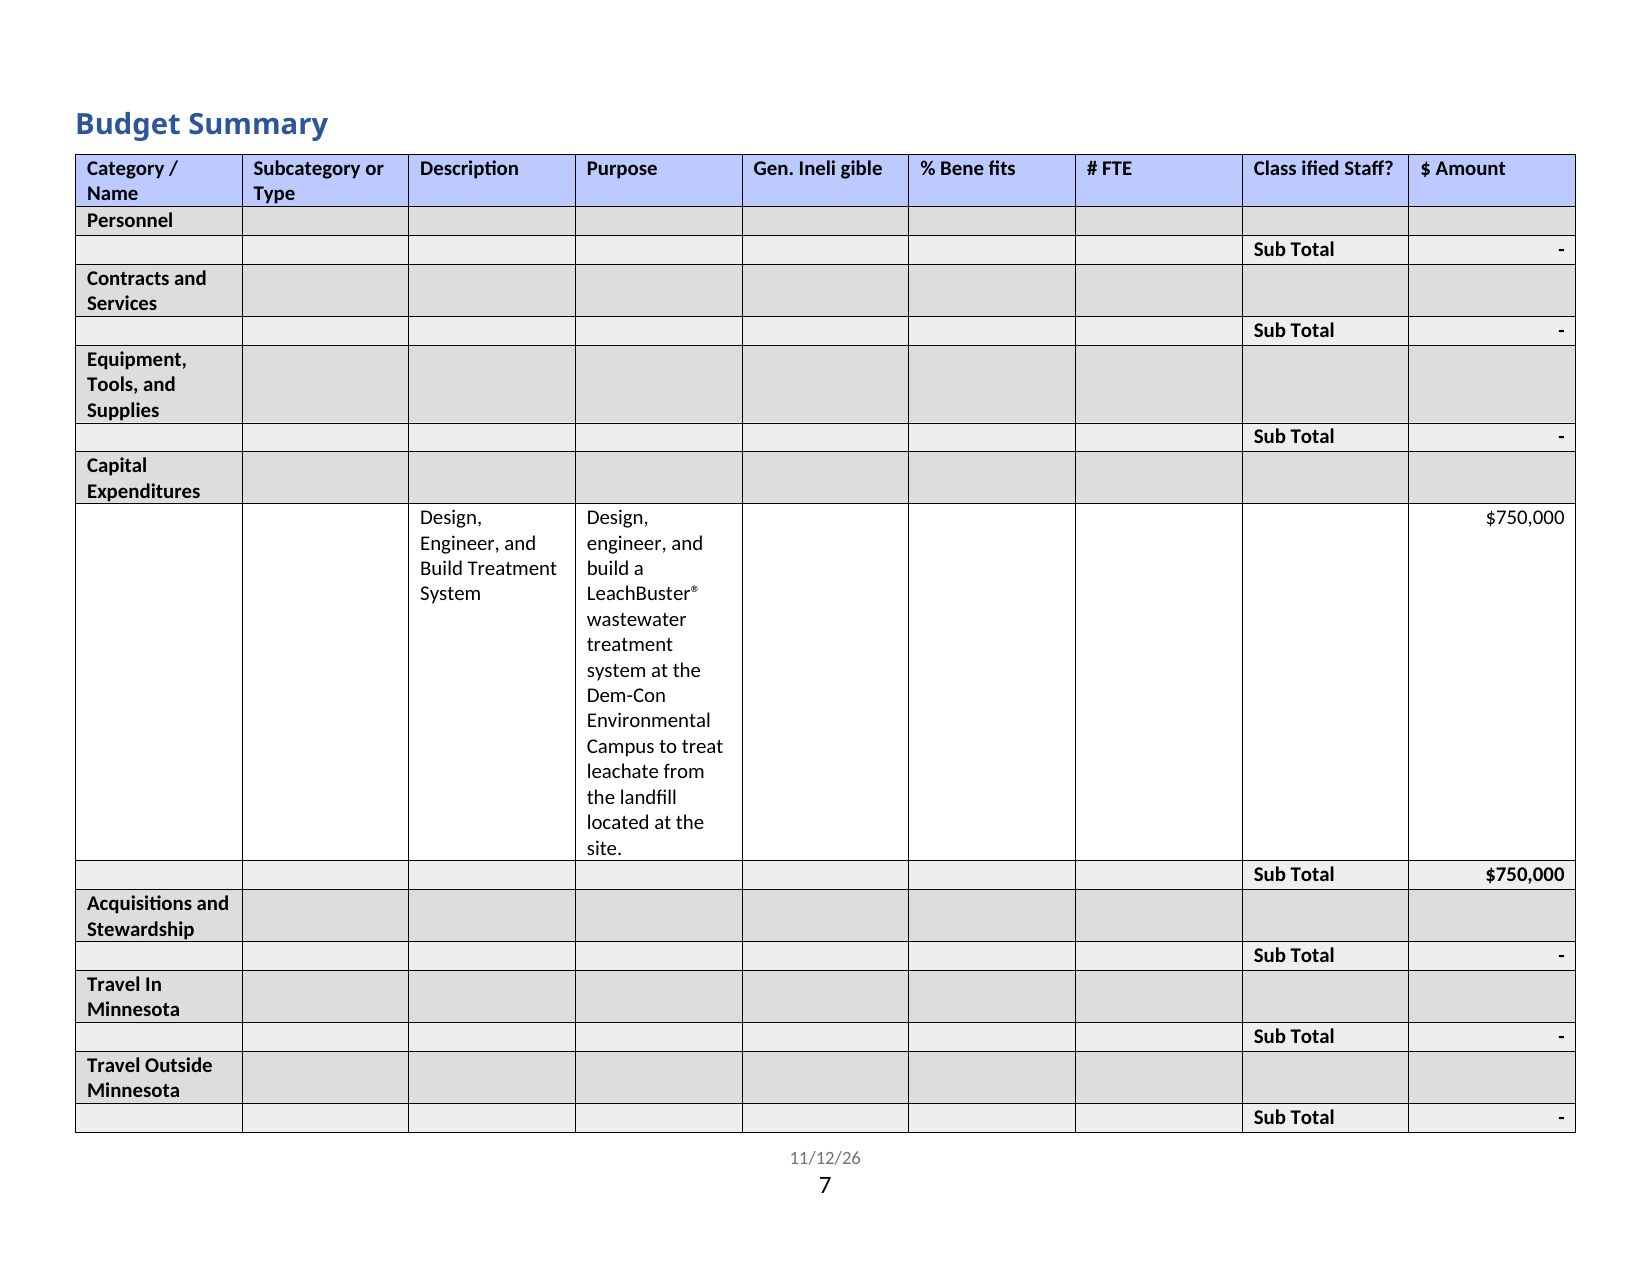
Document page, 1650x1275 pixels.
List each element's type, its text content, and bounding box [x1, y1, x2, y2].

table_cell [409, 1104, 575, 1132]
table_header # FTE [1076, 155, 1242, 206]
table_cell [909, 1104, 1075, 1132]
table_cell [76, 504, 242, 860]
table_header $ Amount [1409, 155, 1575, 206]
table_cell [743, 861, 908, 889]
table_cell Sub Total [1243, 236, 1408, 264]
table_cell [576, 1104, 742, 1132]
table_cell [1243, 971, 1408, 1022]
table_cell [1409, 207, 1575, 235]
table_cell [743, 424, 908, 451]
table_cell Sub Total [1243, 861, 1408, 889]
table_cell Design, engineer, and build a LeachBuster® wastewater treatment system at the Dem-Con Environmental Campus to treat leachate from the landfill located at the site. [576, 504, 742, 860]
table_cell [743, 236, 908, 264]
table_cell - [1409, 424, 1575, 451]
subtitle Budget Summary [75, 103, 1575, 143]
table_cell [909, 424, 1075, 451]
table_cell [1243, 207, 1408, 235]
table_cell [409, 861, 575, 889]
table_cell [1076, 207, 1242, 235]
table_cell [743, 346, 908, 422]
table_cell [909, 236, 1075, 264]
table_cell [409, 317, 575, 345]
table_cell [743, 971, 908, 1022]
table_cell [76, 942, 242, 970]
table_cell [1076, 1104, 1242, 1132]
table_cell [909, 452, 1075, 503]
table_cell Design, Engineer, and Build Treatment System [409, 504, 575, 860]
table_cell [1243, 452, 1408, 503]
table_cell [1076, 890, 1242, 941]
table_cell - [1409, 1023, 1575, 1051]
table_cell [1076, 317, 1242, 345]
table_cell [909, 942, 1075, 970]
table_header Category / Name [76, 155, 242, 206]
table_cell [909, 971, 1075, 1022]
table_cell [576, 265, 742, 316]
table_cell Contracts and Services [76, 265, 242, 316]
table_cell [76, 1104, 242, 1132]
table_cell Sub Total [1243, 424, 1408, 451]
table_cell [743, 1104, 908, 1132]
table_cell Travel Outside Minnesota [76, 1052, 242, 1103]
table_header Purpose [576, 155, 742, 206]
table_cell [1076, 1052, 1242, 1103]
table_cell [76, 1023, 242, 1051]
table_header % Bene fits [909, 155, 1075, 206]
table_cell Sub Total [1243, 1023, 1408, 1051]
table_cell Equipment, Tools, and Supplies [76, 346, 242, 422]
table_cell [1076, 424, 1242, 451]
table_cell [1409, 452, 1575, 503]
table_cell [1076, 265, 1242, 316]
table_cell [1243, 346, 1408, 422]
table_cell [243, 236, 408, 264]
table_cell [409, 346, 575, 422]
table_cell [576, 207, 742, 235]
table_cell [1243, 1052, 1408, 1103]
table_cell [1076, 971, 1242, 1022]
table_cell [1076, 942, 1242, 970]
table_cell [243, 1052, 408, 1103]
table_header Description [409, 155, 575, 206]
table_cell [576, 346, 742, 422]
table_header Gen. Ineli gible [743, 155, 908, 206]
table_cell [1243, 890, 1408, 941]
table_cell Acquisitions and Stewardship [76, 890, 242, 941]
table_cell [743, 1052, 908, 1103]
table_cell [243, 452, 408, 503]
table_cell [243, 504, 408, 860]
table_cell $750,000 [1409, 861, 1575, 889]
table_cell [409, 942, 575, 970]
table_cell [243, 1023, 408, 1051]
table_cell [743, 1023, 908, 1051]
table_cell [909, 346, 1075, 422]
table_cell Personnel [76, 207, 242, 235]
table_cell [743, 890, 908, 941]
table_cell [243, 265, 408, 316]
table_cell [909, 890, 1075, 941]
table_cell [743, 452, 908, 503]
table_cell Sub Total [1243, 1104, 1408, 1132]
table_cell [576, 971, 742, 1022]
table_cell [76, 236, 242, 264]
table_cell [576, 1052, 742, 1103]
table_cell [743, 317, 908, 345]
table_cell [1076, 1023, 1242, 1051]
table_cell [1076, 504, 1242, 860]
table_cell [909, 861, 1075, 889]
table_cell [243, 890, 408, 941]
table_cell [743, 504, 908, 860]
table_cell [1409, 346, 1575, 422]
table_cell [909, 1023, 1075, 1051]
table_cell [243, 1104, 408, 1132]
table_cell [409, 890, 575, 941]
table_cell Capital Expenditures [76, 452, 242, 503]
table_cell [409, 971, 575, 1022]
table_cell - [1409, 942, 1575, 970]
table_cell [909, 265, 1075, 316]
table_cell Sub Total [1243, 317, 1408, 345]
table_cell [1409, 1052, 1575, 1103]
table_cell [743, 207, 908, 235]
table_cell [576, 861, 742, 889]
table_cell [409, 236, 575, 264]
table_cell [1076, 346, 1242, 422]
table_cell [243, 207, 408, 235]
table_cell [576, 452, 742, 503]
table_header Subcategory or Type [243, 155, 408, 206]
table_cell [576, 236, 742, 264]
table_cell [909, 504, 1075, 860]
table_cell [409, 1052, 575, 1103]
table_cell [1076, 236, 1242, 264]
table_cell [1409, 890, 1575, 941]
table_cell Sub Total [1243, 942, 1408, 970]
table_header Class ified Staff? [1243, 155, 1408, 206]
table_cell [576, 1023, 742, 1051]
table_cell - [1409, 236, 1575, 264]
table_cell [243, 942, 408, 970]
table_cell [243, 861, 408, 889]
table_cell [576, 424, 742, 451]
table_cell [1409, 971, 1575, 1022]
table_cell [243, 424, 408, 451]
table_cell [1076, 452, 1242, 503]
table_cell [243, 346, 408, 422]
table_cell [1409, 265, 1575, 316]
table_cell $750,000 [1409, 504, 1575, 860]
table_cell [909, 317, 1075, 345]
table_cell [909, 1052, 1075, 1103]
table_cell [409, 452, 575, 503]
table_cell [243, 971, 408, 1022]
table_cell [576, 942, 742, 970]
table_cell [743, 942, 908, 970]
table_cell [576, 317, 742, 345]
table_cell - [1409, 317, 1575, 345]
table_cell [243, 317, 408, 345]
table_cell Travel In Minnesota [76, 971, 242, 1022]
table_cell - [1409, 1104, 1575, 1132]
table_cell [576, 890, 742, 941]
table_cell [1076, 861, 1242, 889]
table_cell [743, 265, 908, 316]
table_cell [1243, 265, 1408, 316]
table_cell [409, 1023, 575, 1051]
table_cell [409, 207, 575, 235]
table_cell [409, 265, 575, 316]
table_cell [1243, 504, 1408, 860]
table_cell [76, 861, 242, 889]
table_cell [76, 317, 242, 345]
table_cell [909, 207, 1075, 235]
table_cell [409, 424, 575, 451]
table_cell [76, 424, 242, 451]
